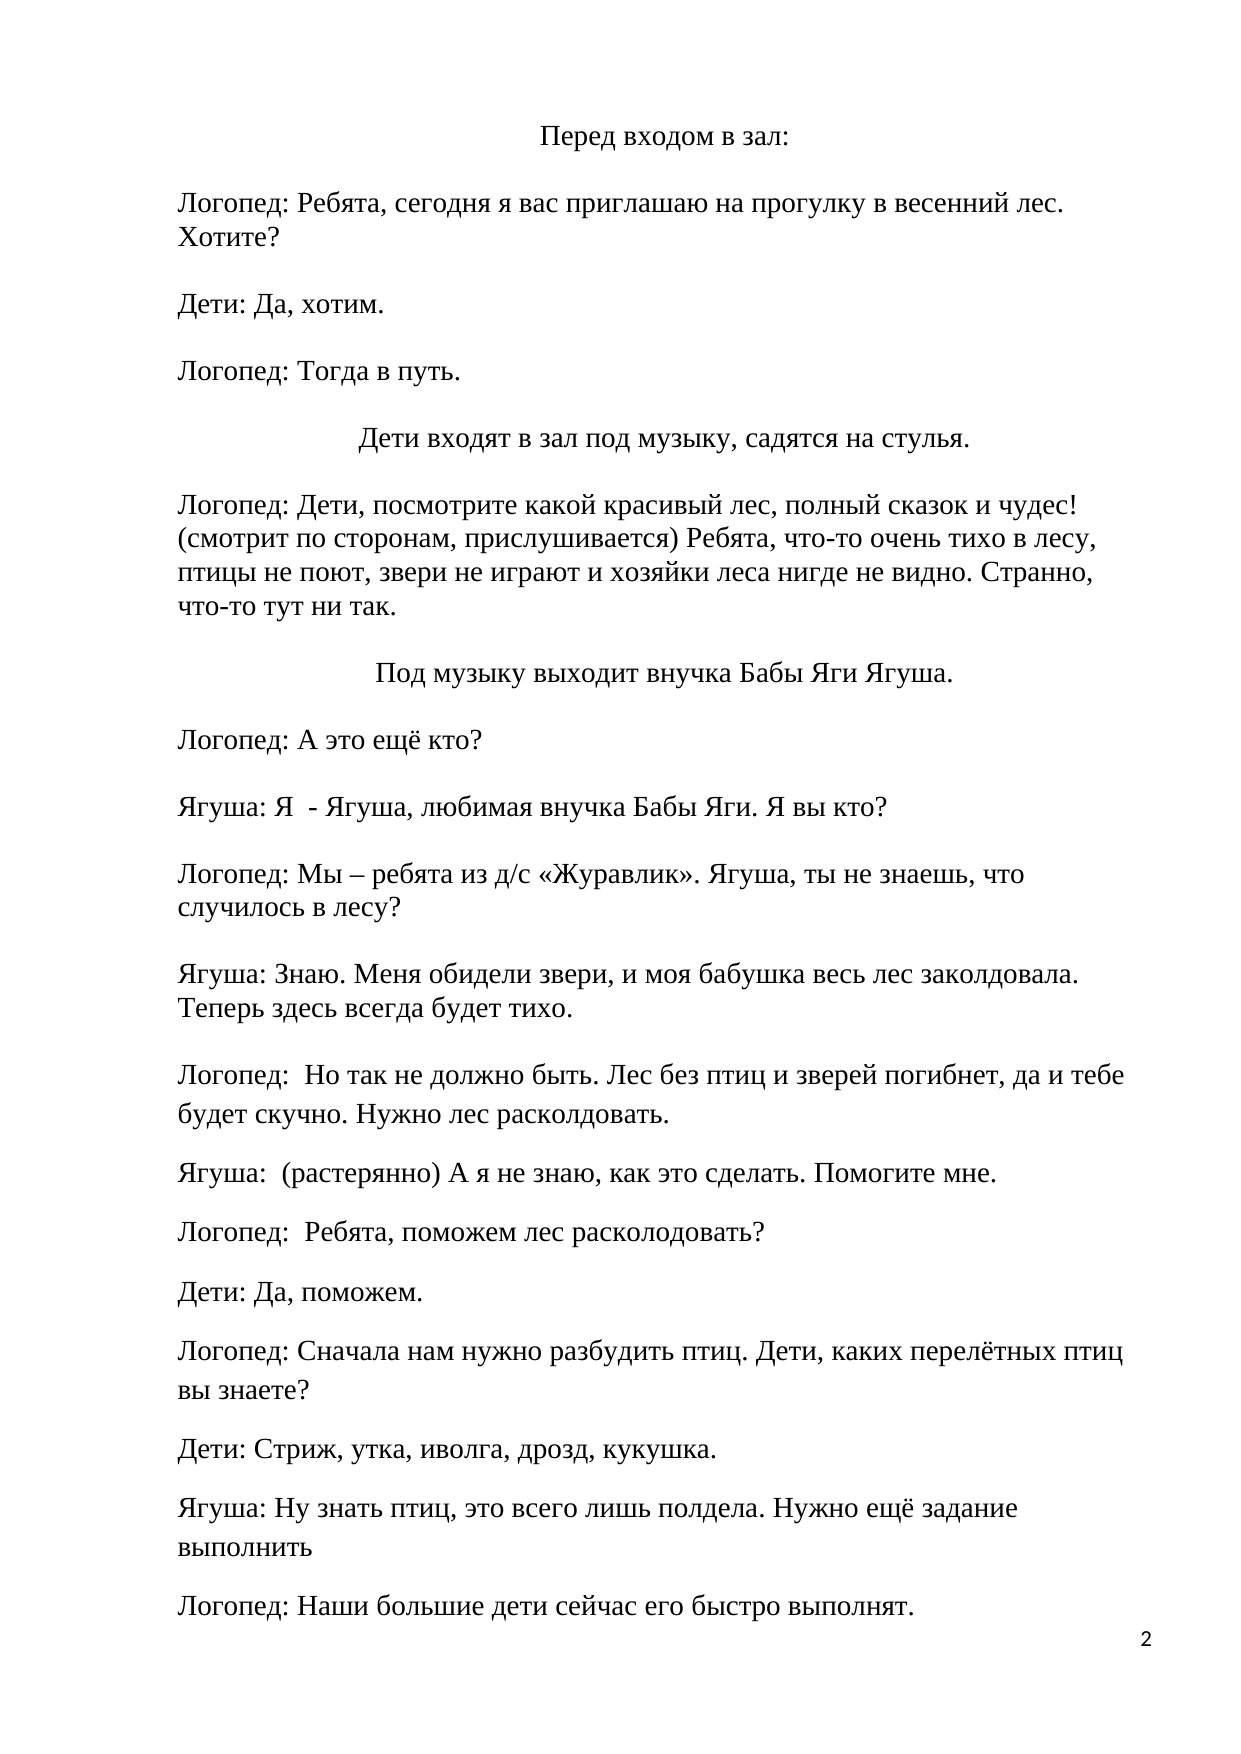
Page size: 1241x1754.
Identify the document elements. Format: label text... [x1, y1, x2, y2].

text Дети входят в зал под музыку, садятся на стулья. [177, 420, 1152, 453]
text Ягуша: (растерянно) А я не знаю, как это сделать. Помогите мне. [177, 1155, 1152, 1189]
text Дети: Да, поможем. [177, 1274, 1152, 1307]
text Логопед: Мы – ребята из д/с «Журавлик». Ягуша, ты не знаешь, что случилось в лесу? [177, 856, 1152, 923]
text Логопед: Ребята, поможем лес расколодовать? [177, 1214, 1152, 1248]
text Ягуша: Я - Ягуша, любимая внучка Бабы Яги. Я вы кто? [177, 789, 1152, 822]
text Логопед: Сначала нам нужно разбудить птиц. Дети, каких перелётных птиц вы знаете? [177, 1333, 1152, 1405]
text Под музыку выходит внучка Бабы Яги Ягуша. [177, 655, 1152, 688]
text Логопед: Дети, посмотрите какой красивый лес, полный сказок и чудес! [177, 487, 1152, 521]
text Логопед: А это ещё кто? [177, 722, 1152, 755]
text Ягуша: Знаю. Меня обидели звери, и моя бабушка весь лес заколдовала. Теперь здесь всегда будет тихо. [177, 957, 1152, 1024]
text Дети: Стриж, утка, иволга, дрозд, кукушка. [177, 1431, 1152, 1465]
text (смотрит по сторонам, прислушивается) Ребята, что-то очень тихо в лесу, птицы не поют, звери не играют и хозяйки леса нигде не видно. Странно, что-то тут ни так. [177, 521, 1152, 621]
text Логопед: Тогда в путь. [177, 353, 1152, 386]
text Ягуша: Ну знать птиц, это всего лишь полдела. Нужно ещё задание выполнить [177, 1491, 1152, 1563]
text Дети: Да, хотим. [177, 286, 1152, 319]
text Логопед: Наши большие дети сейчас его быстро выполнят. [177, 1588, 1152, 1622]
text Логопед: Но так не должно быть. Лес без птиц и зверей погибнет, да и тебе будет скучно. Нужно лес расколдовать. [177, 1057, 1152, 1129]
text Перед входом в зал: [177, 118, 1152, 152]
text Логопед: Ребята, сегодня я вас приглашаю на прогулку в весенний лес. Хотите? [177, 185, 1152, 252]
